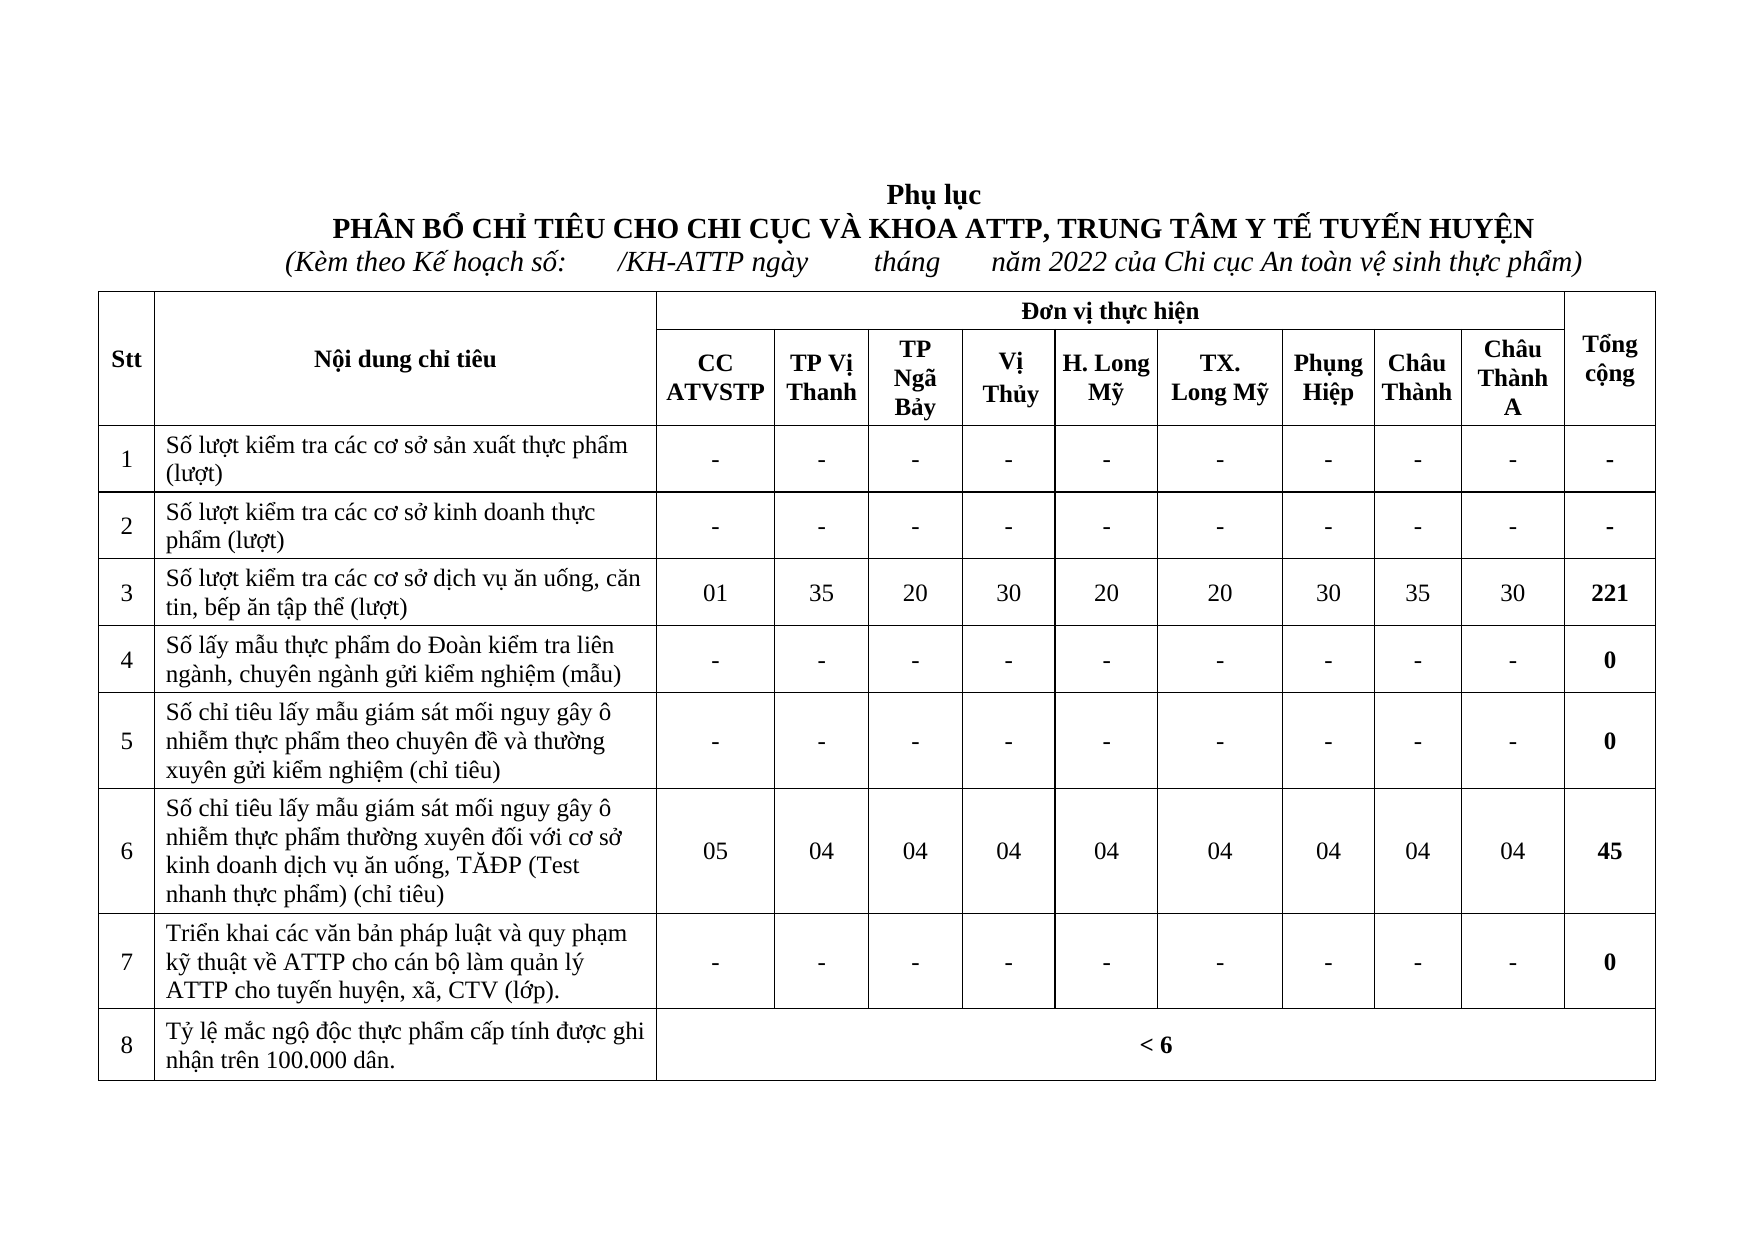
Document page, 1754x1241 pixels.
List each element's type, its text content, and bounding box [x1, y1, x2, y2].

table_cell 2 [99, 493, 154, 558]
table_cell Số chỉ tiêu lấy mẫu giám sát mối nguy gây ô nhiễm thực phẩm theo chuyên đề và thường xuyên gửi kiểm nghiệm (chỉ tiêu) [155, 693, 656, 788]
table_cell - [1056, 493, 1157, 558]
table_cell Phụng Hiệp [1283, 330, 1374, 424]
table_cell - [1565, 426, 1655, 491]
text PHÂN BỔ CHỈ TIÊU CHO CHI CỤC VÀ KHOA ATTP, TRUNG TÂM Y TẾ TUYẾN HUYỆN [177, 211, 1636, 244]
table_cell 04 [775, 789, 868, 913]
table_cell - [869, 493, 962, 558]
table_cell Châu Thành A [1462, 330, 1564, 424]
table_cell 5 [99, 693, 154, 788]
table_cell 04 [963, 789, 1054, 913]
table_cell 6 [99, 789, 154, 913]
table_cell 0 [1565, 914, 1655, 1008]
table_cell - [1462, 693, 1564, 788]
table_cell - [963, 914, 1054, 1008]
table_cell - [657, 914, 774, 1008]
table_cell - [1375, 693, 1461, 788]
table_cell - [1158, 626, 1282, 692]
table_cell - [1462, 493, 1564, 558]
table_cell 8 [99, 1009, 154, 1080]
table_cell 04 [1283, 789, 1374, 913]
table_cell - [1056, 914, 1157, 1008]
table_cell Triển khai các văn bản pháp luật và quy phạm kỹ thuật về ATTP cho cán bộ làm quản lý ATTP cho tuyến huyện, xã, CTV (lớp). [155, 914, 656, 1008]
text Phụ lục [177, 177, 1636, 211]
table_cell - [1462, 914, 1564, 1008]
table_header Stt [99, 292, 154, 424]
table_cell 20 [1158, 559, 1282, 625]
table_cell 7 [99, 914, 154, 1008]
table_cell - [963, 426, 1054, 491]
text (Kèm theo Kế hoạch số: /KH-ATTP ngày tháng năm 2022 của Chi cục An toàn vệ sinh thực phẩm) [177, 244, 1636, 278]
table_cell - [1283, 426, 1374, 491]
table_cell - [1158, 914, 1282, 1008]
table_header Đơn vị thực hiện [657, 292, 1564, 329]
table_cell - [869, 426, 962, 491]
table_cell - [1056, 426, 1157, 491]
table_cell 1 [99, 426, 154, 491]
table_cell - [1375, 626, 1461, 692]
table_header Nội dung chỉ tiêu [155, 292, 656, 424]
table_cell - [1158, 426, 1282, 491]
table_cell - [775, 914, 868, 1008]
table_cell Vị Thủy [963, 330, 1054, 424]
table_cell 35 [775, 559, 868, 625]
table_cell CC ATVSTP [657, 330, 774, 424]
table_cell TP Ngã Bảy [869, 330, 962, 424]
table_cell 4 [99, 626, 154, 692]
table_cell - [869, 914, 962, 1008]
table_cell - [1462, 626, 1564, 692]
table_cell Tỷ lệ mắc ngộ độc thực phẩm cấp tính được ghi nhận trên 100.000 dân. [155, 1009, 656, 1080]
table_cell - [775, 693, 868, 788]
table_cell Số chỉ tiêu lấy mẫu giám sát mối nguy gây ô nhiễm thực phẩm thường xuyên đối với cơ sở kinh doanh dịch vụ ăn uống, TĂĐP (Test nhanh thực phẩm) (chỉ tiêu) [155, 789, 656, 913]
table_cell - [1158, 693, 1282, 788]
table_cell - [1375, 914, 1461, 1008]
table_cell Châu Thành [1375, 330, 1461, 424]
table_cell 04 [1375, 789, 1461, 913]
table_cell 20 [1056, 559, 1157, 625]
table_cell 04 [1056, 789, 1157, 913]
table_cell - [963, 626, 1054, 692]
table_cell - [869, 626, 962, 692]
table_cell 05 [657, 789, 774, 913]
table_cell - [657, 493, 774, 558]
table_cell < 6 [657, 1009, 1655, 1080]
table_header Tổng cộng [1565, 292, 1655, 424]
table_cell - [657, 626, 774, 692]
table_cell - [1375, 493, 1461, 558]
table_cell 30 [963, 559, 1054, 625]
table_cell 30 [1283, 559, 1374, 625]
table_cell - [1056, 626, 1157, 692]
table_cell - [869, 693, 962, 788]
table_cell 3 [99, 559, 154, 625]
table_cell - [1056, 693, 1157, 788]
table_cell - [775, 493, 868, 558]
table_cell Số lượt kiểm tra các cơ sở dịch vụ ăn uống, căn tin, bếp ăn tập thể (lượt) [155, 559, 656, 625]
table_cell - [1375, 426, 1461, 491]
table_cell - [775, 426, 868, 491]
table_cell - [775, 626, 868, 692]
table_cell Số lấy mẫu thực phẩm do Đoàn kiểm tra liên ngành, chuyên ngành gửi kiểm nghiệm (mẫu) [155, 626, 656, 692]
table_cell Số lượt kiểm tra các cơ sở kinh doanh thực phẩm (lượt) [155, 493, 656, 558]
table_cell - [1462, 426, 1564, 491]
table_cell - [1283, 626, 1374, 692]
table_cell TP Vị Thanh [775, 330, 868, 424]
table_cell - [963, 693, 1054, 788]
table_cell 221 [1565, 559, 1655, 625]
table_cell 30 [1462, 559, 1564, 625]
table_cell - [1283, 493, 1374, 558]
table_cell 04 [869, 789, 962, 913]
table_cell - [1283, 693, 1374, 788]
table_cell - [657, 426, 774, 491]
table_cell - [1283, 914, 1374, 1008]
table_cell H. Long Mỹ [1056, 330, 1157, 424]
table_cell - [1565, 493, 1655, 558]
table_cell - [657, 693, 774, 788]
table_cell 04 [1462, 789, 1564, 913]
table_cell 20 [869, 559, 962, 625]
table_cell 45 [1565, 789, 1655, 913]
table_cell TX. Long Mỹ [1158, 330, 1282, 424]
table_cell - [963, 493, 1054, 558]
table_cell 0 [1565, 693, 1655, 788]
table_cell Số lượt kiểm tra các cơ sở sản xuất thực phẩm (lượt) [155, 426, 656, 491]
table_cell - [1158, 493, 1282, 558]
table_cell 04 [1158, 789, 1282, 913]
table_cell 01 [657, 559, 774, 625]
table_cell 35 [1375, 559, 1461, 625]
table_cell 0 [1565, 626, 1655, 692]
